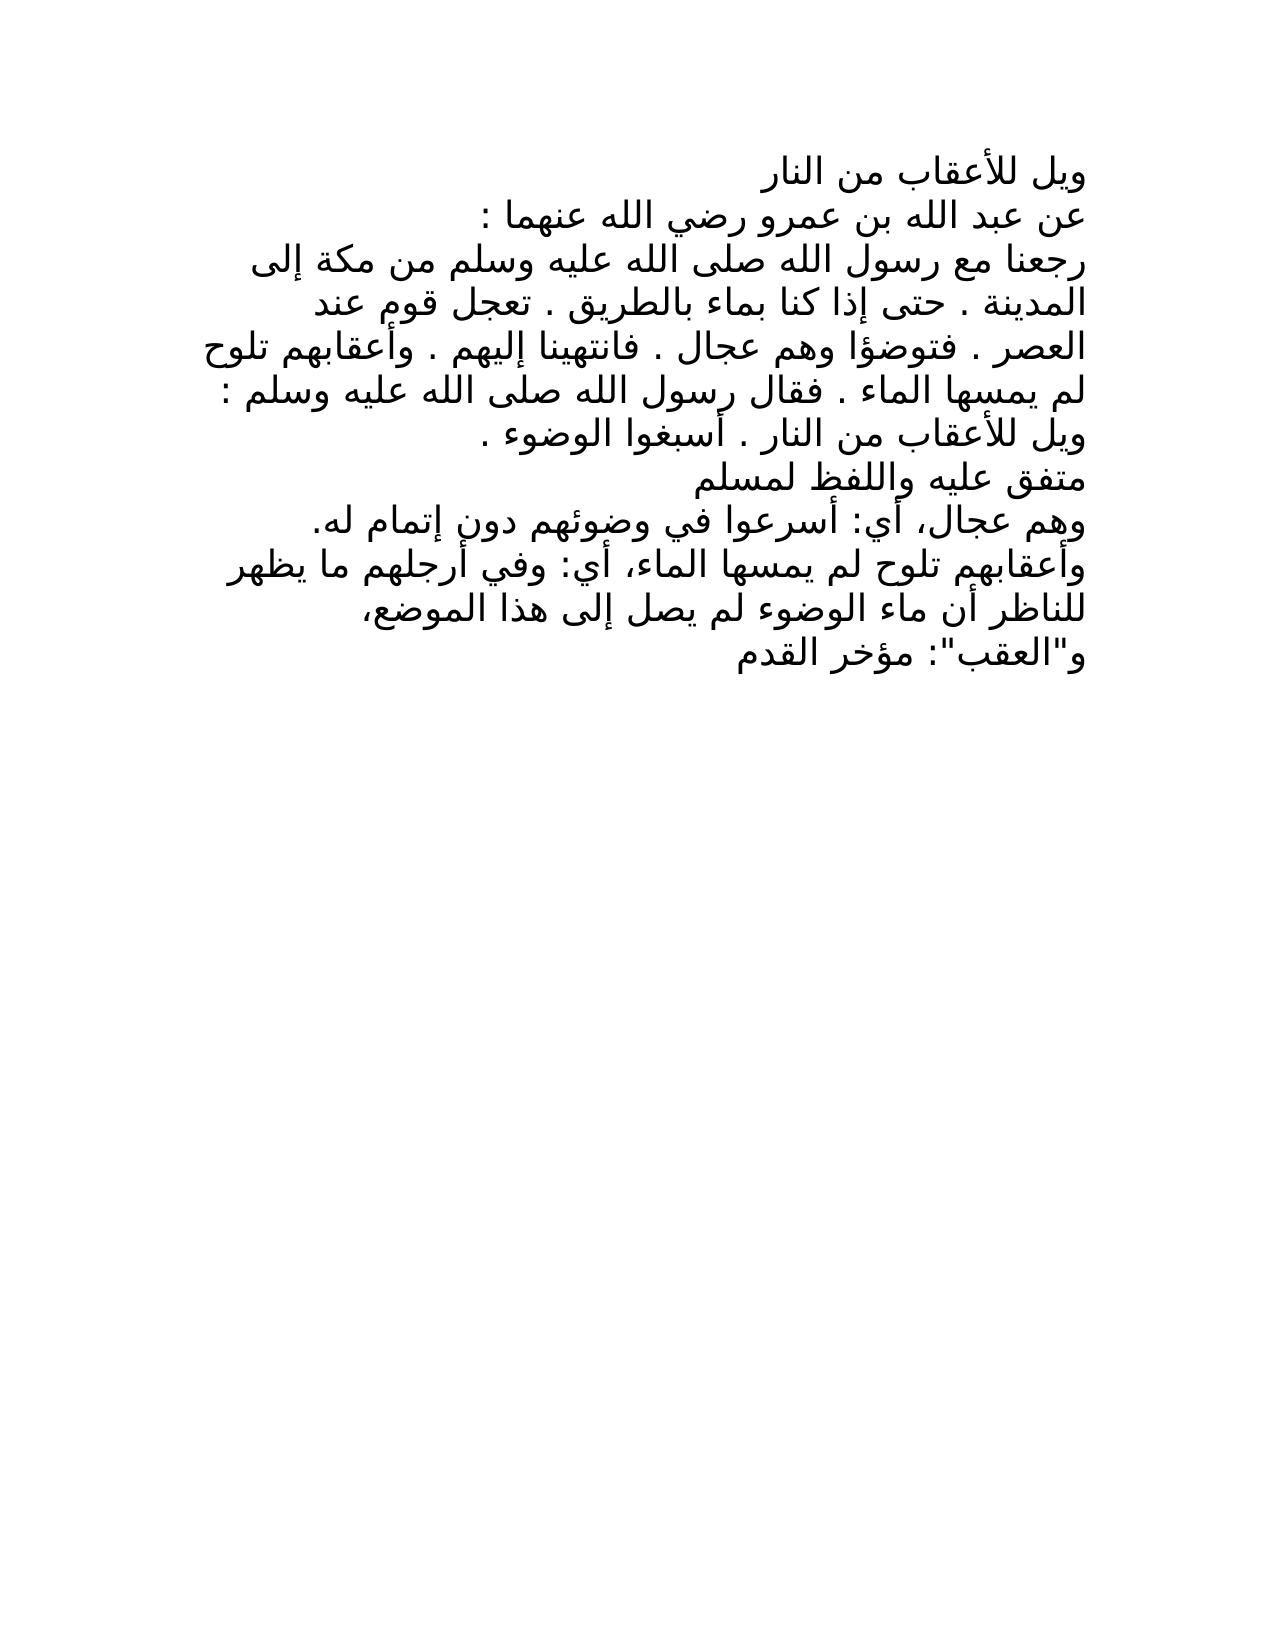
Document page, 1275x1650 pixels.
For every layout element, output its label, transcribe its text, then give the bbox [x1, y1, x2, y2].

text وهم عجال، أي: أسرعوا في وضوئهم دون إتمام له. وأعقابهم تلوح لم يمسها الماء، أي: وفي أرجلهم ما يظهر للناظر أن ماء الوضوء لم يصل إلى هذا الموضع، و"العقب": مؤخر القدم [187, 499, 1087, 674]
text ويل للأعقاب من النار [187, 150, 1087, 194]
text رجعنا مع رسول الله صلى الله عليه وسلم من مكة إلى المدينة . حتى إذا كنا بماء بالطريق . تعجل قوم عند العصر . فتوضؤا وهم عجال . فانتهينا إليهم . وأعقابهم تلوح لم يمسها الماء . فقال رسول الله صلى الله عليه وسلم : ويل للأعقاب من النار . أسبغوا الوضوء . [187, 237, 1087, 456]
text متفق عليه واللفظ لمسلم [187, 456, 1087, 499]
text عن عبد الله بن عمرو رضي الله عنهما : [187, 194, 1087, 237]
